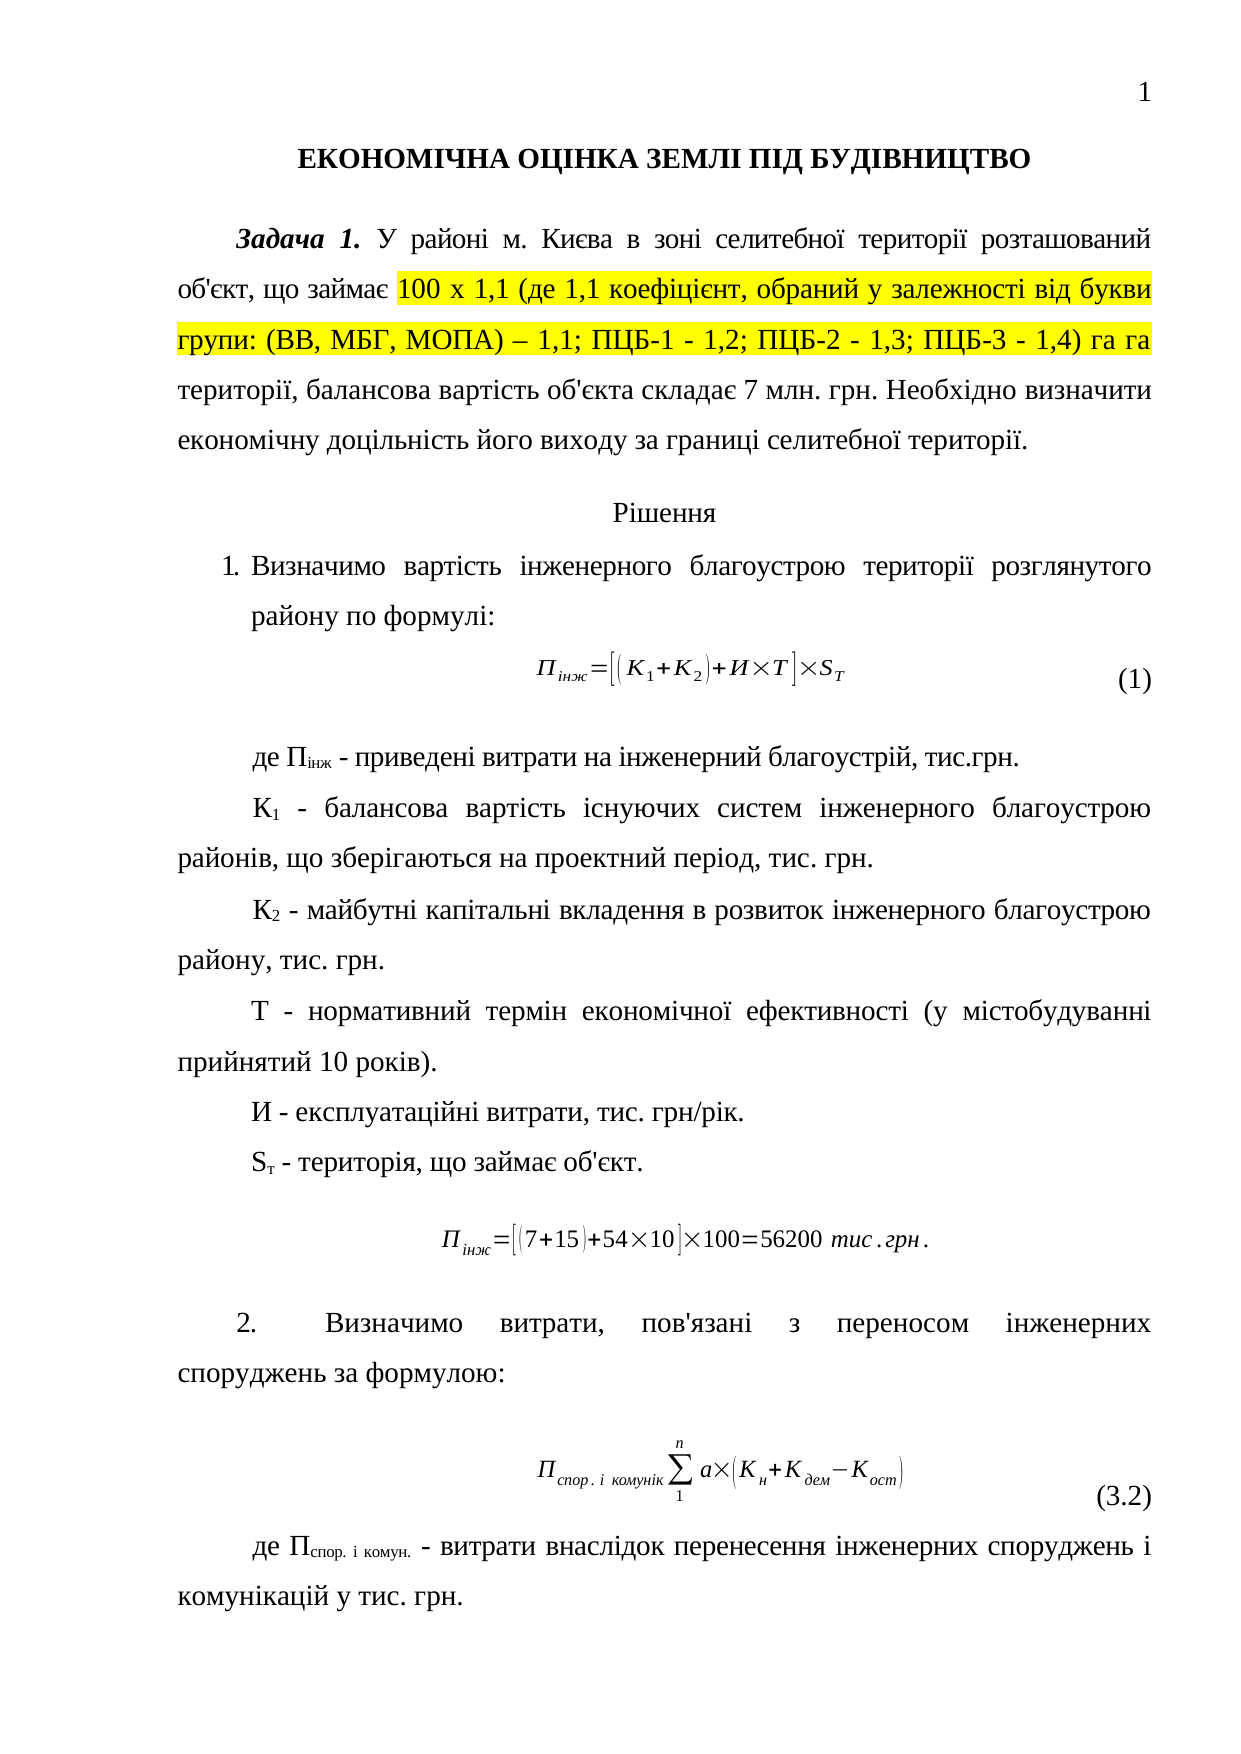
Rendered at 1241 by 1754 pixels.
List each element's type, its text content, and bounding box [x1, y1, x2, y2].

text Задача 1. У районі м. Києва в зоні селитебної території розташований об'єкт, що займає 100 х 1,1 (де 1,1 коефіцієнт, обраний у залежності від букви групи: (ВВ, МБГ, МОПА) – 1,1; ПЦБ-1 - 1,2; ПЦБ-2 - 1,3; ПЦБ-3 - 1,4) га га території, балансова вартість об'єкта складає 7 млн. грн. Необхідно визначити економічну доцільність його виходу за границі селитебної території. [177, 355, 1152, 456]
text (1) [177, 652, 1152, 694]
text 1. Визначимо вартість інженерного благоустрою території розглянутого району по формулі: [221, 548, 1152, 632]
text Sт - територія, що займає об'єкт. [251, 1144, 848, 1178]
text Задача 1. У районі м. Києва в зоні селитебної території розташований об'єкт, що займає 100 х 1,1 (де 1,1 коефіцієнт, обраний у залежності від букви групи: (ВВ, МБГ, МОПА) – 1,1; ПЦБ-1 - 1,2; ПЦБ-2 - 1,3; ПЦБ-3 - 1,4) га га території, балансова вартість об'єкта складає 7 млн. грн. Необхідно визначити економічну доцільність його виходу за границі селитебної території. [177, 221, 1152, 322]
text (3.2) [177, 1434, 1152, 1511]
text де Пінж - приведені витрати на інженерний благоустрій, тис.грн. [177, 739, 1152, 772]
text де Пспор. і комун. - витрати внаслідок перенесення інженерних споруджень і комунікацій у тис. грн. [177, 1528, 1152, 1612]
text Рішення [177, 495, 1152, 528]
text Економічна оцінка землі під будівництво [177, 141, 1152, 174]
text К1 - балансова вартість існуючих систем інженерного благоустрою районів, що зберігаються на проектний період, тис. грн. [177, 790, 1152, 874]
text И - експлуатаційні витрати, тис. грн/рік. [251, 1094, 848, 1128]
text 2. Визначимо витрати, пов'язані з переносом інженерних споруджень за формулою: [177, 1305, 1152, 1389]
text К2 - майбутні капітальні вкладення в розвиток інженерного благоустрою району, тис. грн. [177, 892, 1152, 976]
text Т - нормативний термін економічної ефективності (у містобудуванні прийнятий 10 років). [177, 993, 1152, 1077]
